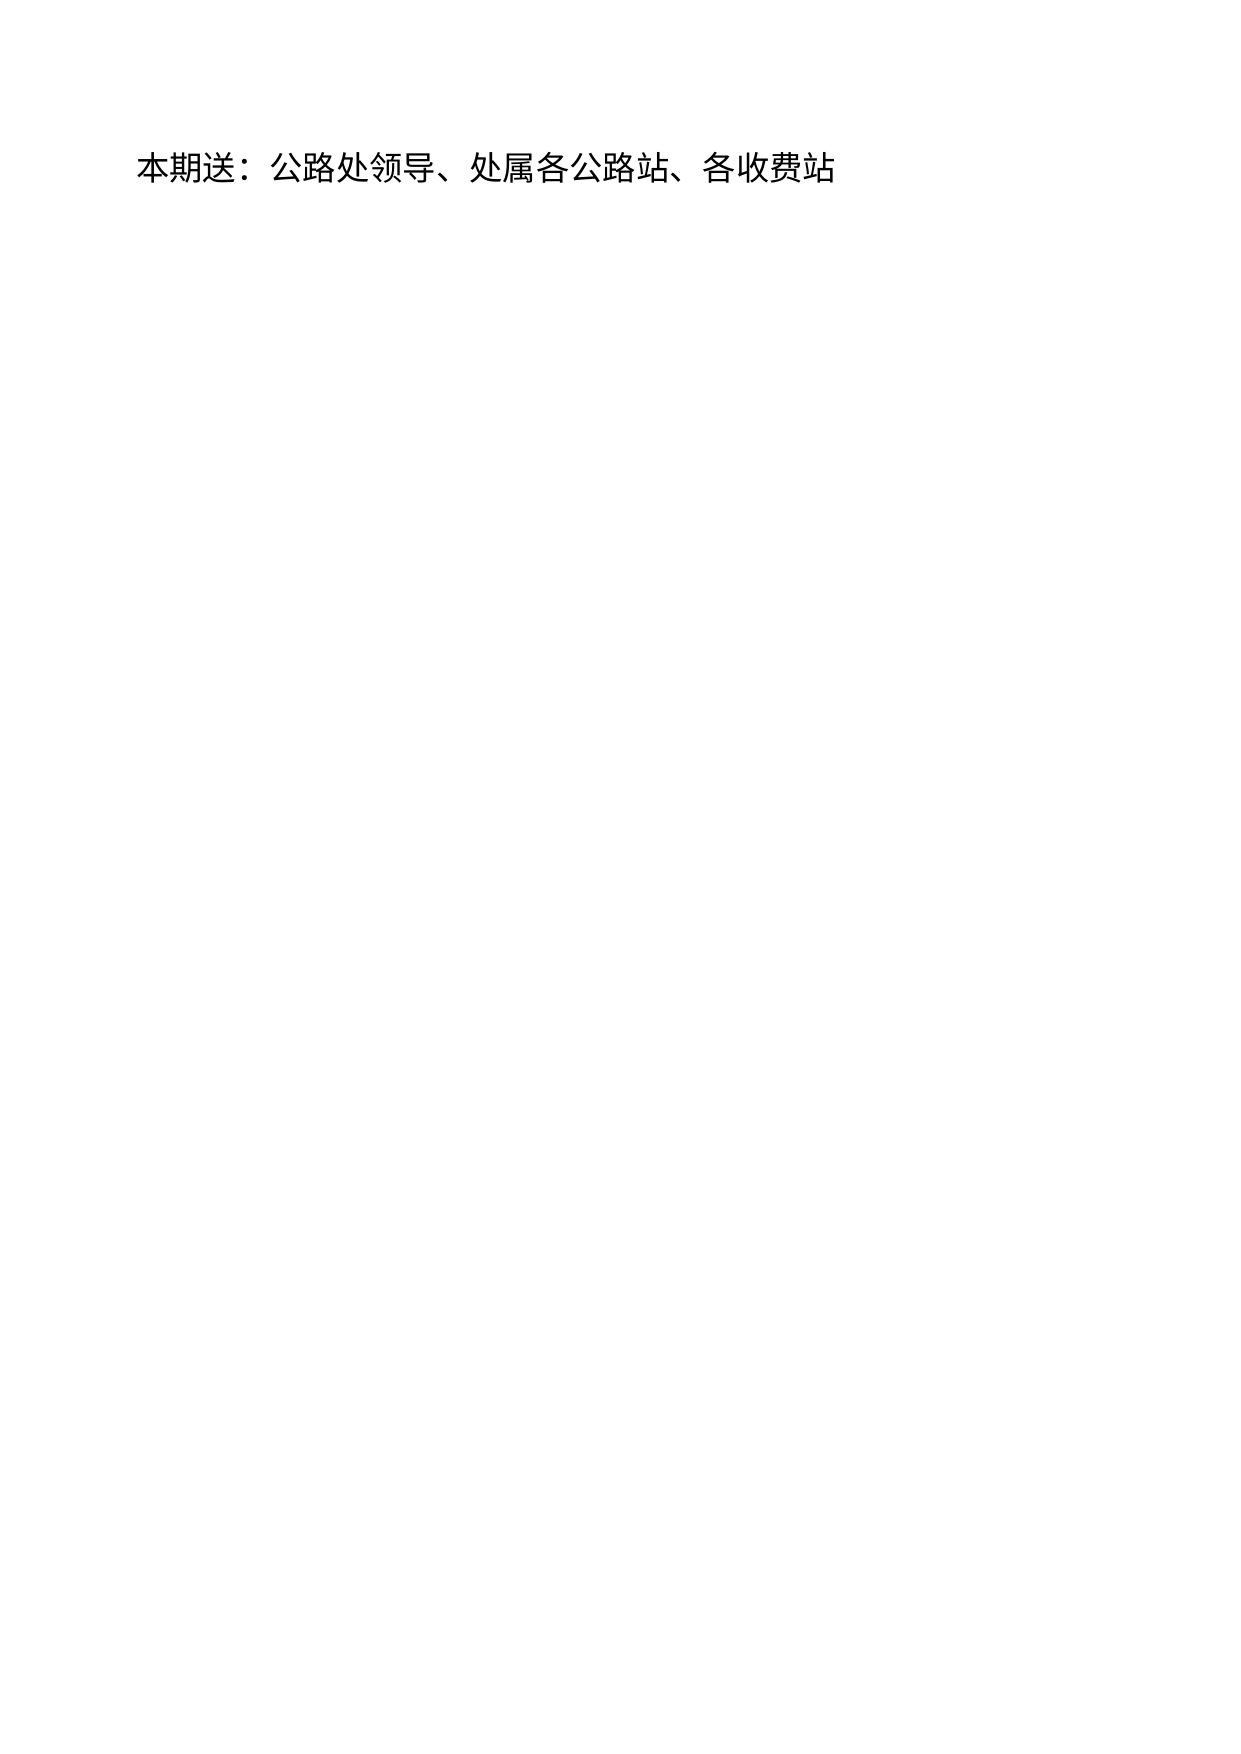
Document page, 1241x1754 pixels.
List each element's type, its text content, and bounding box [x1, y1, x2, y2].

text 本期送：公路处领导、处属各公路站、各收费站附表1 [136, 142, 1090, 190]
